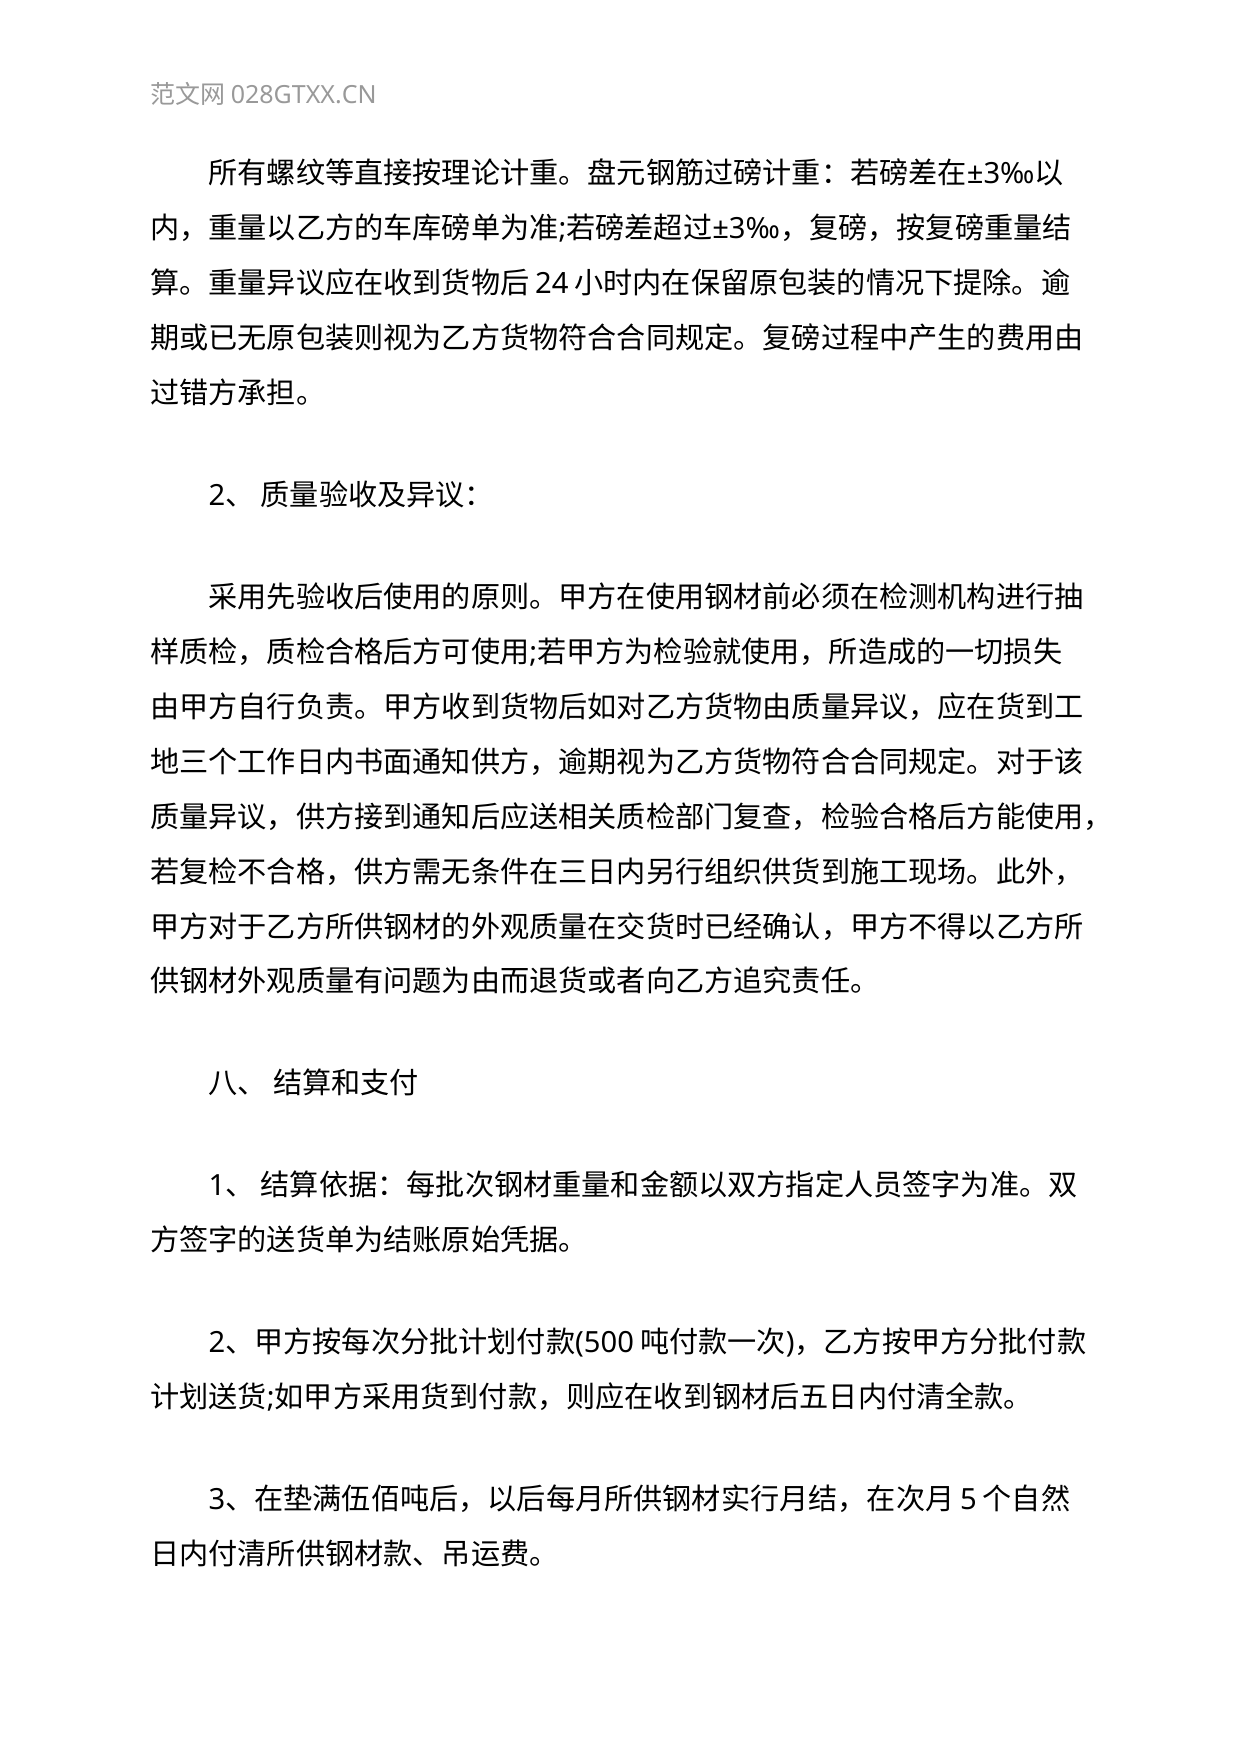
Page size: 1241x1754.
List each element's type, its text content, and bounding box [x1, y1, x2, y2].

text 1、 结算依据：每批次钢材重量和金额以双方指定人员签字为准。双方签字的送货单为结账原始凭据。 [150, 1162, 1090, 1259]
text 采用先验收后使用的原则。甲方在使用钢材前必须在检测机构进行抽样质检，质检合格后方可使用;若甲方为检验就使用，所造成的一切损失由甲方自行负责。甲方收到货物后如对乙方货物由质量异议，应在货到工地三个工作日内书面通知供方，逾期视为乙方货物符合合同规定。对于该质量异议，供方接到通知后应送相关质检部门复查，检验合格后方能使用，若复检不合格，供方需无条件在三日内另行组织供货到施工现场。此外，甲方对于乙方所供钢材的外观质量在交货时已经确认，甲方不得以乙方所供钢材外观质量有问题为由而退货或者向乙方追究责任。 [150, 574, 1090, 1000]
text 2、 质量验收及异议： [150, 472, 1090, 514]
text 八、 结算和支付 [150, 1060, 1090, 1102]
text 2、甲方按每次分批计划付款(500吨付款一次)，乙方按甲方分批付款计划送货;如甲方采用货到付款，则应在收到钢材后五日内付清全款。 [150, 1318, 1090, 1416]
text 所有螺纹等直接按理论计重。盘元钢筋过磅计重：若磅差在±3‰以内，重量以乙方的车库磅单为准;若磅差超过±3‰，复磅，按复磅重量结算。重量异议应在收到货物后24小时内在保留原包装的情况下提除。逾期或已无原包装则视为乙方货物符合合同规定。复磅过程中产生的费用由过错方承担。 [150, 150, 1090, 412]
text 3、在垫满伍佰吨后，以后每月所供钢材实行月结，在次月5个自然日内付清所供钢材款、吊运费。 [150, 1475, 1090, 1573]
